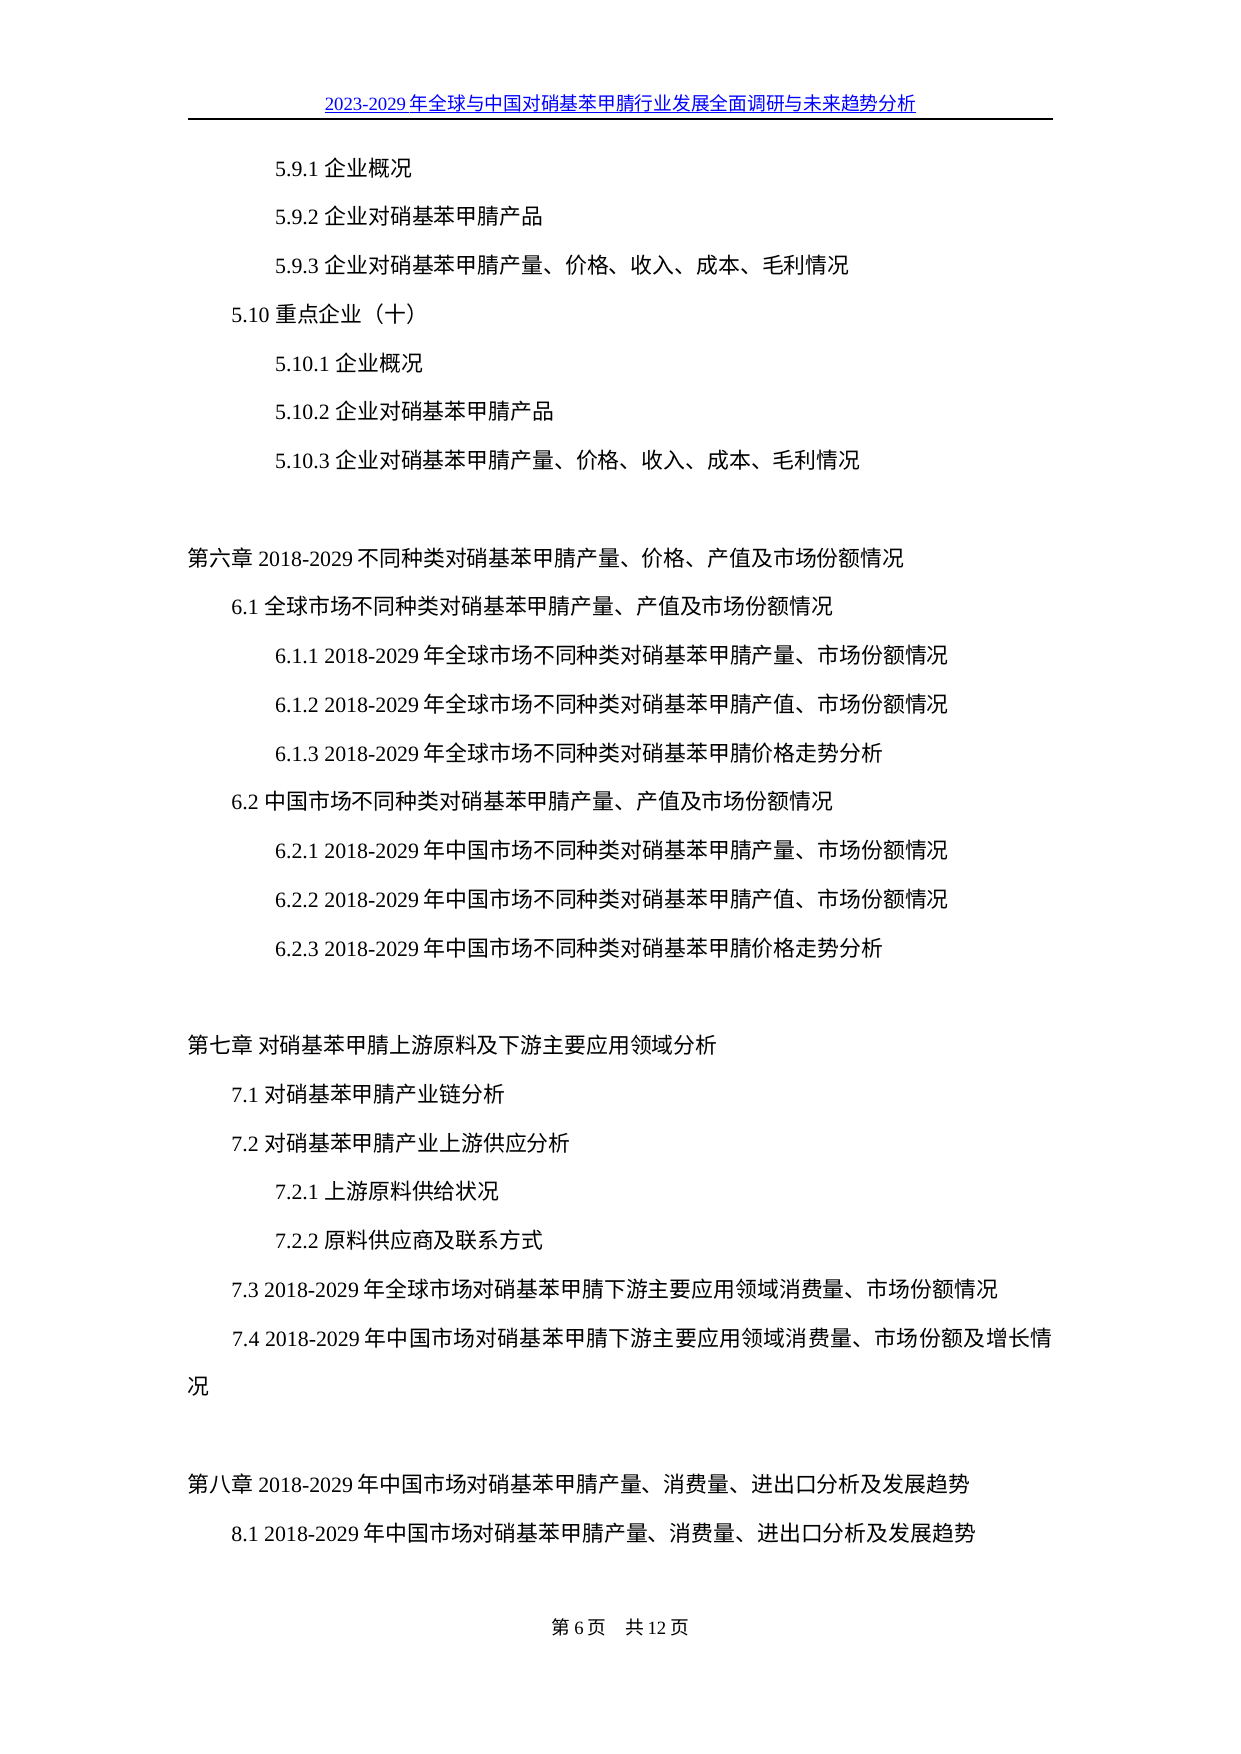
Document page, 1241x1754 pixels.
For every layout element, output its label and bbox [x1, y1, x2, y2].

text [187, 150, 1053, 1548]
